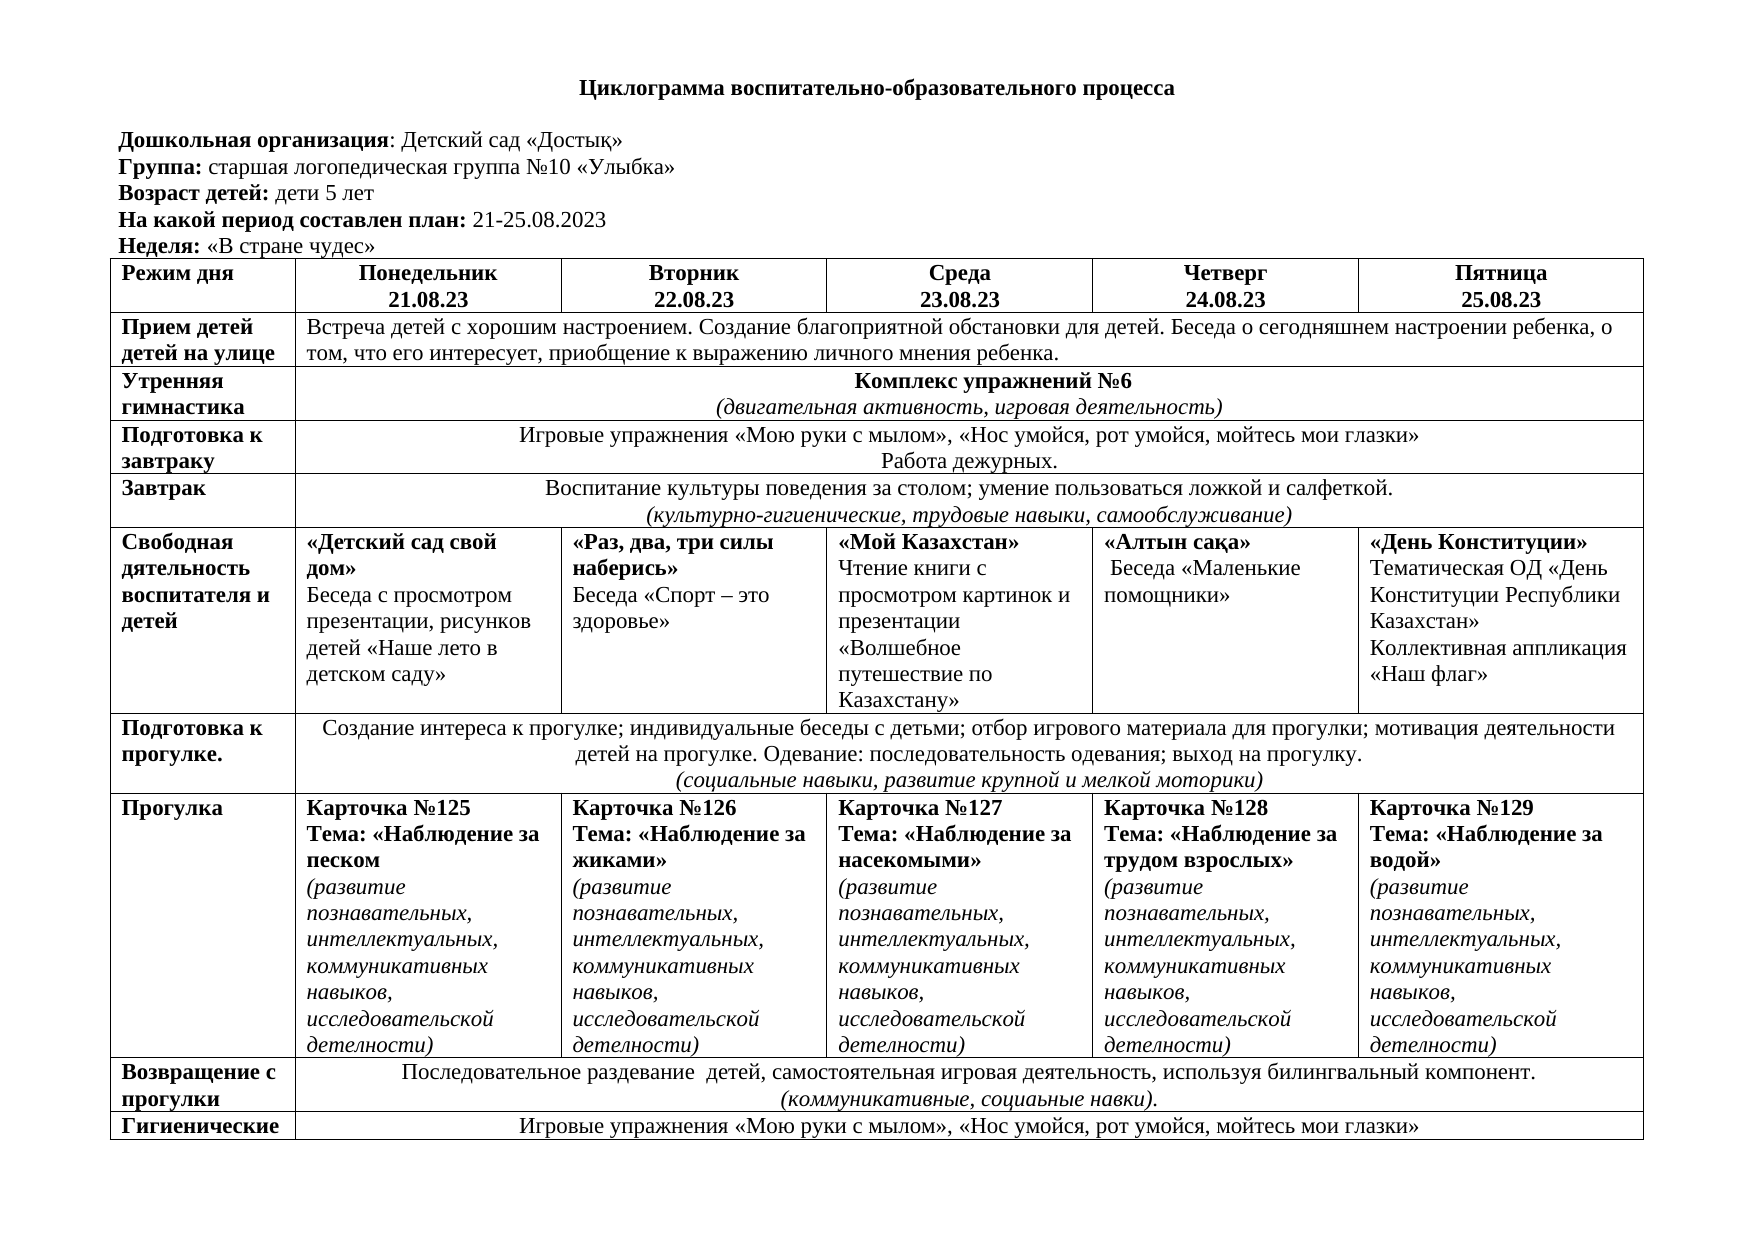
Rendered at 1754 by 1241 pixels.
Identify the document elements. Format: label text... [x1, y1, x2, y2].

table_cell Прием детей детей на улице [111, 313, 295, 366]
table_cell Воспитание культуры поведения за столом; умение пользоваться ложкой и салфеткой. (культурно-гигиенические, трудовые навыки, самообслуживание) [296, 474, 1643, 527]
table_cell Карточка №125 Тема: «Наблюдение за песком (развитие познавательных, интеллектуальных, коммуникативных навыков, исследовательской детелности) [296, 794, 561, 1057]
table_cell Карточка №126 Тема: «Наблюдение за жиками» (развитие познавательных, интеллектуальных, коммуникативных навыков, исследовательской детелности) [562, 794, 826, 1057]
table_cell Игровые упражнения «Мою руки с мылом», «Нос умойся, рот умойся, мойтесь мои глазки» Работа дежурных. [296, 421, 1643, 473]
table_header Режим дня [111, 259, 295, 312]
table_cell «Мой Казахстан» Чтение книги с просмотром картинок и презентации «Волшебное путешествие по Казахстану» [827, 528, 1092, 713]
table_cell «День Конституции» Тематическая ОД «День Конституции Республики Казахстан» Коллективная аппликация «Наш флаг» [1359, 528, 1643, 713]
table_cell «Раз, два, три силы наберись» Беседа «Спорт – это здоровье» [562, 528, 826, 713]
table_cell «Алтын сақа» Беседа «Маленькие помощники» [1093, 528, 1358, 713]
table_cell Подготовка к прогулке. [111, 714, 295, 793]
table_cell Прогулка [111, 794, 295, 1057]
text Неделя: «В стране чудес» [118, 232, 1636, 258]
table_cell «Детский сад свой дом» Беседа с просмотром презентации, рисунков детей «Наше лето в детском саду» [296, 528, 561, 713]
table_cell Завтрак [111, 474, 295, 527]
table_cell Карточка №127 Тема: «Наблюдение за насекомыми» (развитие познавательных, интеллектуальных, коммуникативных навыков, исследовательской детелности) [827, 794, 1092, 1057]
table_header Четверг 24.08.23 [1093, 259, 1358, 312]
table_cell Комплекс упражнений №6 (двигательная активность, игровая деятельность) [296, 367, 1643, 419]
table_cell Карточка №128 Тема: «Наблюдение за трудом взрослых» (развитие познавательных, интеллектуальных, коммуникативных навыков, исследовательской детелности) [1093, 794, 1358, 1057]
text Циклограмма воспитательно-образовательного процесса [118, 74, 1636, 100]
table_cell Подготовка к завтраку [111, 421, 295, 473]
table_header Пятница 25.08.23 [1359, 259, 1643, 312]
text На какой период составлен план: 21-25.08.2023 [118, 206, 1636, 232]
table_header Среда 23.08.23 [827, 259, 1092, 312]
table_cell Свободная дятельность воспитателя и детей [111, 528, 295, 713]
text Дошкольная организация: Детский сад «Достық» [118, 127, 1636, 153]
text Возраст детей: дети 5 лет [118, 179, 1636, 206]
table_cell Последовательное раздевание детей, самостоятельная игровая деятельность, используя билингвальный компонент. (коммуникативные, социаьные навки). [296, 1058, 1643, 1111]
table_cell Карточка №129 Тема: «Наблюдение за водой» (развитие познавательных, интеллектуальных, коммуникативных навыков, исследовательской детелности) [1359, 794, 1643, 1057]
table_cell Возвращение с прогулки [111, 1058, 295, 1111]
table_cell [111, 1112, 295, 1138]
table_cell Создание интереса к прогулке; индивидуальные беседы с детьми; отбор игрового материала для прогулки; мотивация деятельности детей на прогулке. Одевание: последовательность одевания; выход на прогулку. (социальные навыки, развитие крупной и мелкой моторики) [296, 714, 1643, 793]
table_cell Встреча детей с хорошим настроением. Создание благоприятной обстановки для детей. Беседа о сегодняшнем настроении ребенка, о том, что его интересует, приобщение к выражению личного мнения ребенка. [296, 313, 1643, 366]
text Группа: старшая логопедическая группа №10 «Улыбка» [118, 153, 1636, 179]
table_header Понедельник 21.08.23 [296, 259, 561, 312]
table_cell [296, 1112, 1643, 1138]
table_cell Утренняя гимнастика [111, 367, 295, 419]
table_header Вторник 22.08.23 [562, 259, 826, 312]
